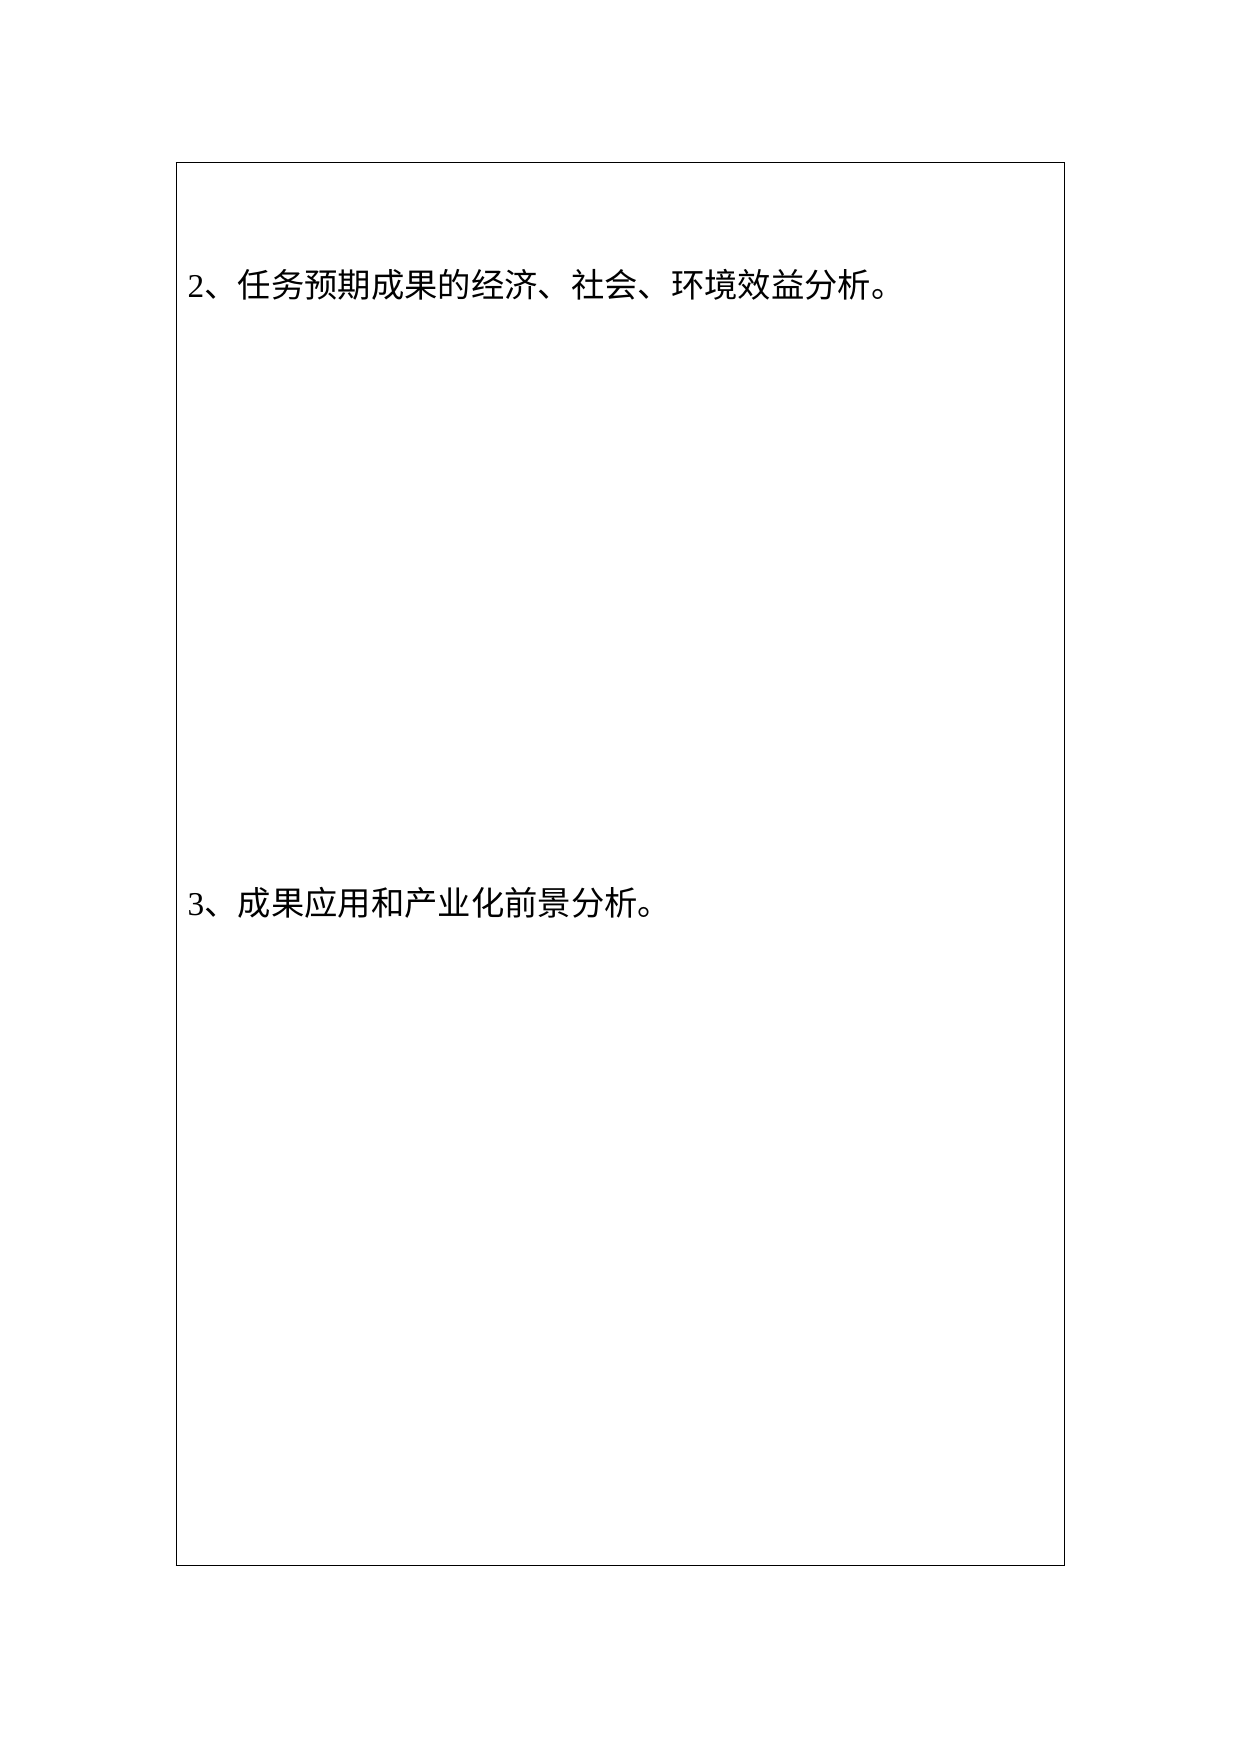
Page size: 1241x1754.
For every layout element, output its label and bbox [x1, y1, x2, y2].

table_header [177, 163, 1064, 1565]
